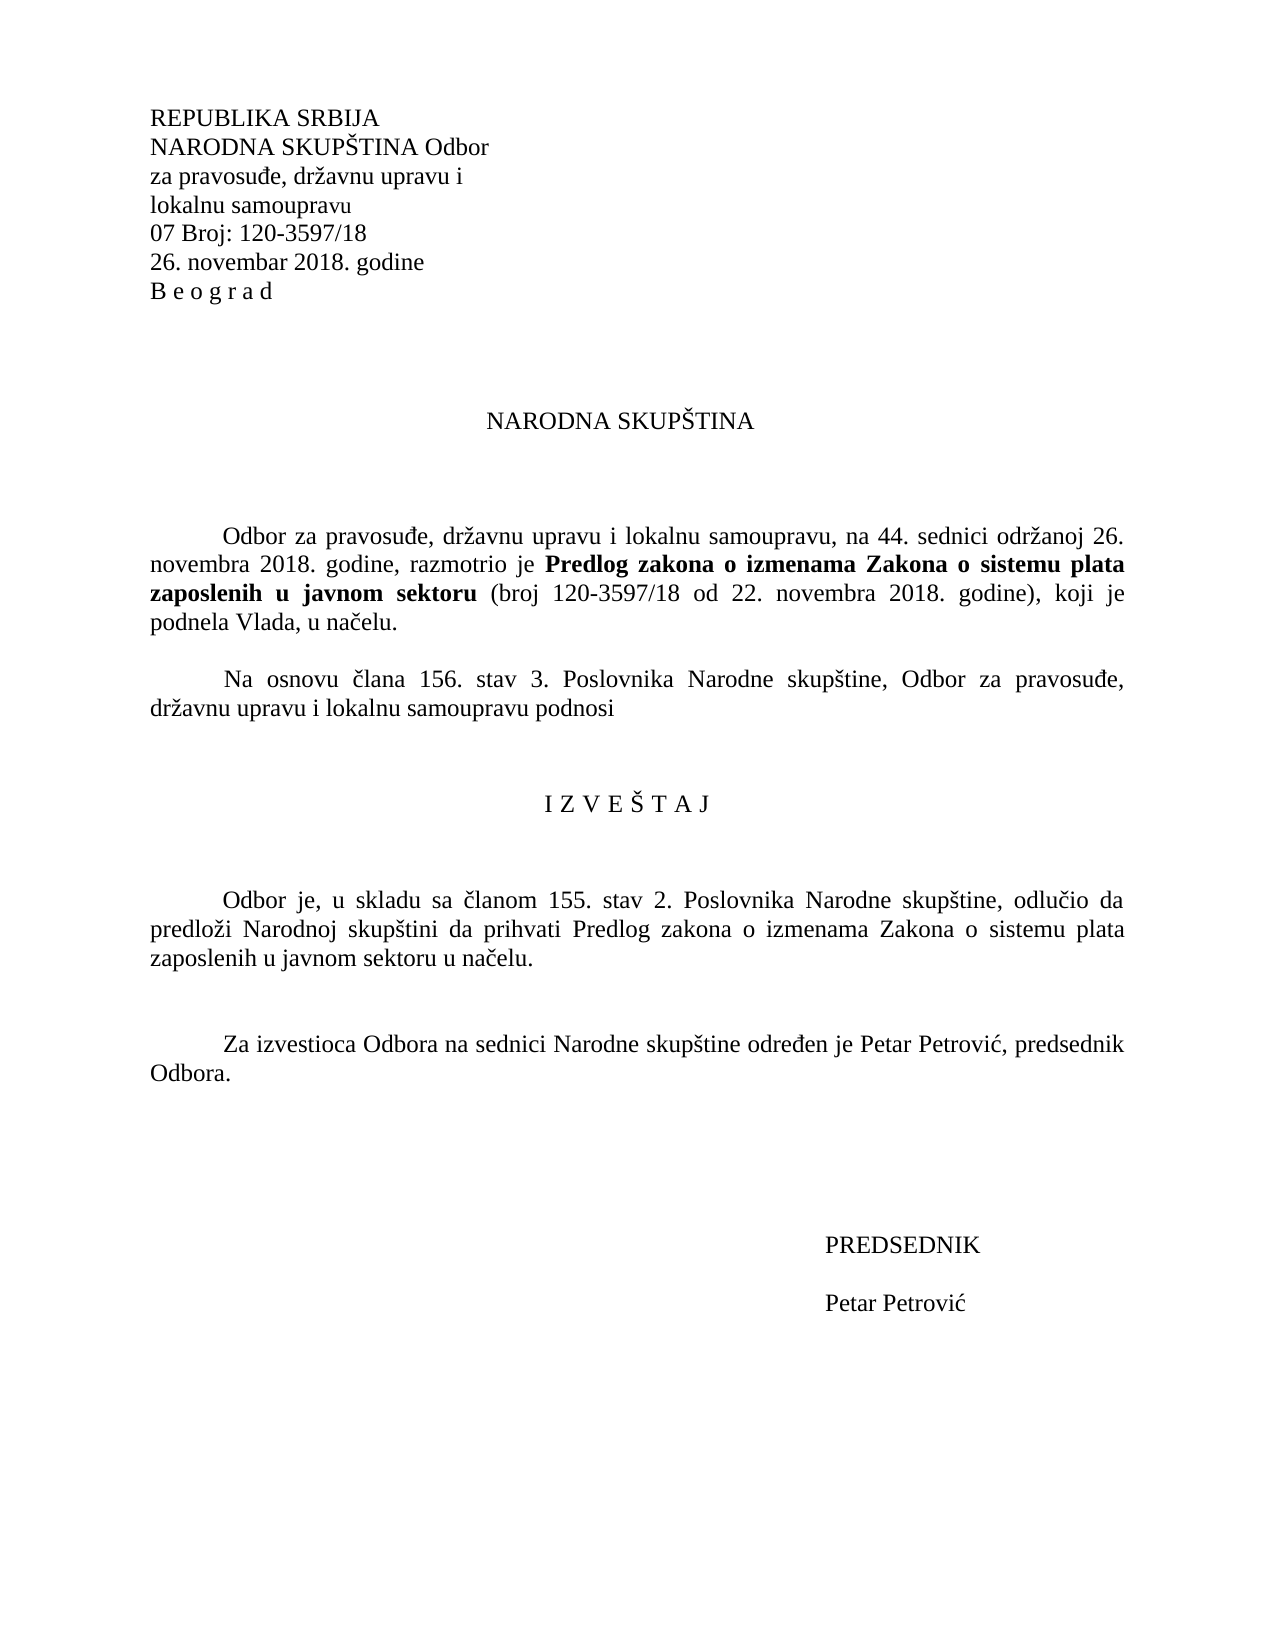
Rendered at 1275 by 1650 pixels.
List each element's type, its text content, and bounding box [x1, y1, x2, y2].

text Za izvestioca Odbora na sednici Narodne skupštine određen je Petar Petrović, predsednik Odbora. [150, 1029, 1125, 1086]
text 07 Broj: 120-3597/18 [150, 218, 500, 247]
text PREDSEDNIK [150, 1230, 1125, 1259]
text 26. novembar 2018. godine [150, 247, 500, 276]
text IZVEŠTAJ [544, 789, 1125, 818]
text REPUBLIKA SRBIJA NARODNA SKUPŠTINA Odbor za pravosuđe, državnu upravu i lokalnu samoupravu [150, 103, 500, 218]
text Odbor za pravosuđe, državnu upravu i lokalnu samoupravu, na 44. sednici održanoj 26. novembra 2018. godine, razmotrio je Predlog zakona o izmenama Zakona o sistemu plata zaposlenih u javnom sektoru (broj 120-3597/18 od 22. novembra 2018. godine), koji je podnela Vlada, u načelu. [150, 521, 1125, 636]
text Petar Petrović [150, 1288, 1125, 1316]
text B e o g r a d [150, 276, 500, 305]
text NARODNA SKUPŠTINA [486, 406, 1125, 434]
text Na osnovu člana 156. stav 3. Poslovnika Narodne skupštine, Odbor za pravosuđe, državnu upravu i lokalnu samoupravu podnosi [150, 664, 1125, 722]
text Odbor je, u skladu sa članom 155. stav 2. Poslovnika Narodne skupštine, odlučio da predloži Narodnoj skupštini da prihvati Predlog zakona o izmenama Zakona o sistemu plata zaposlenih u javnom sektoru u načelu. [150, 885, 1125, 971]
